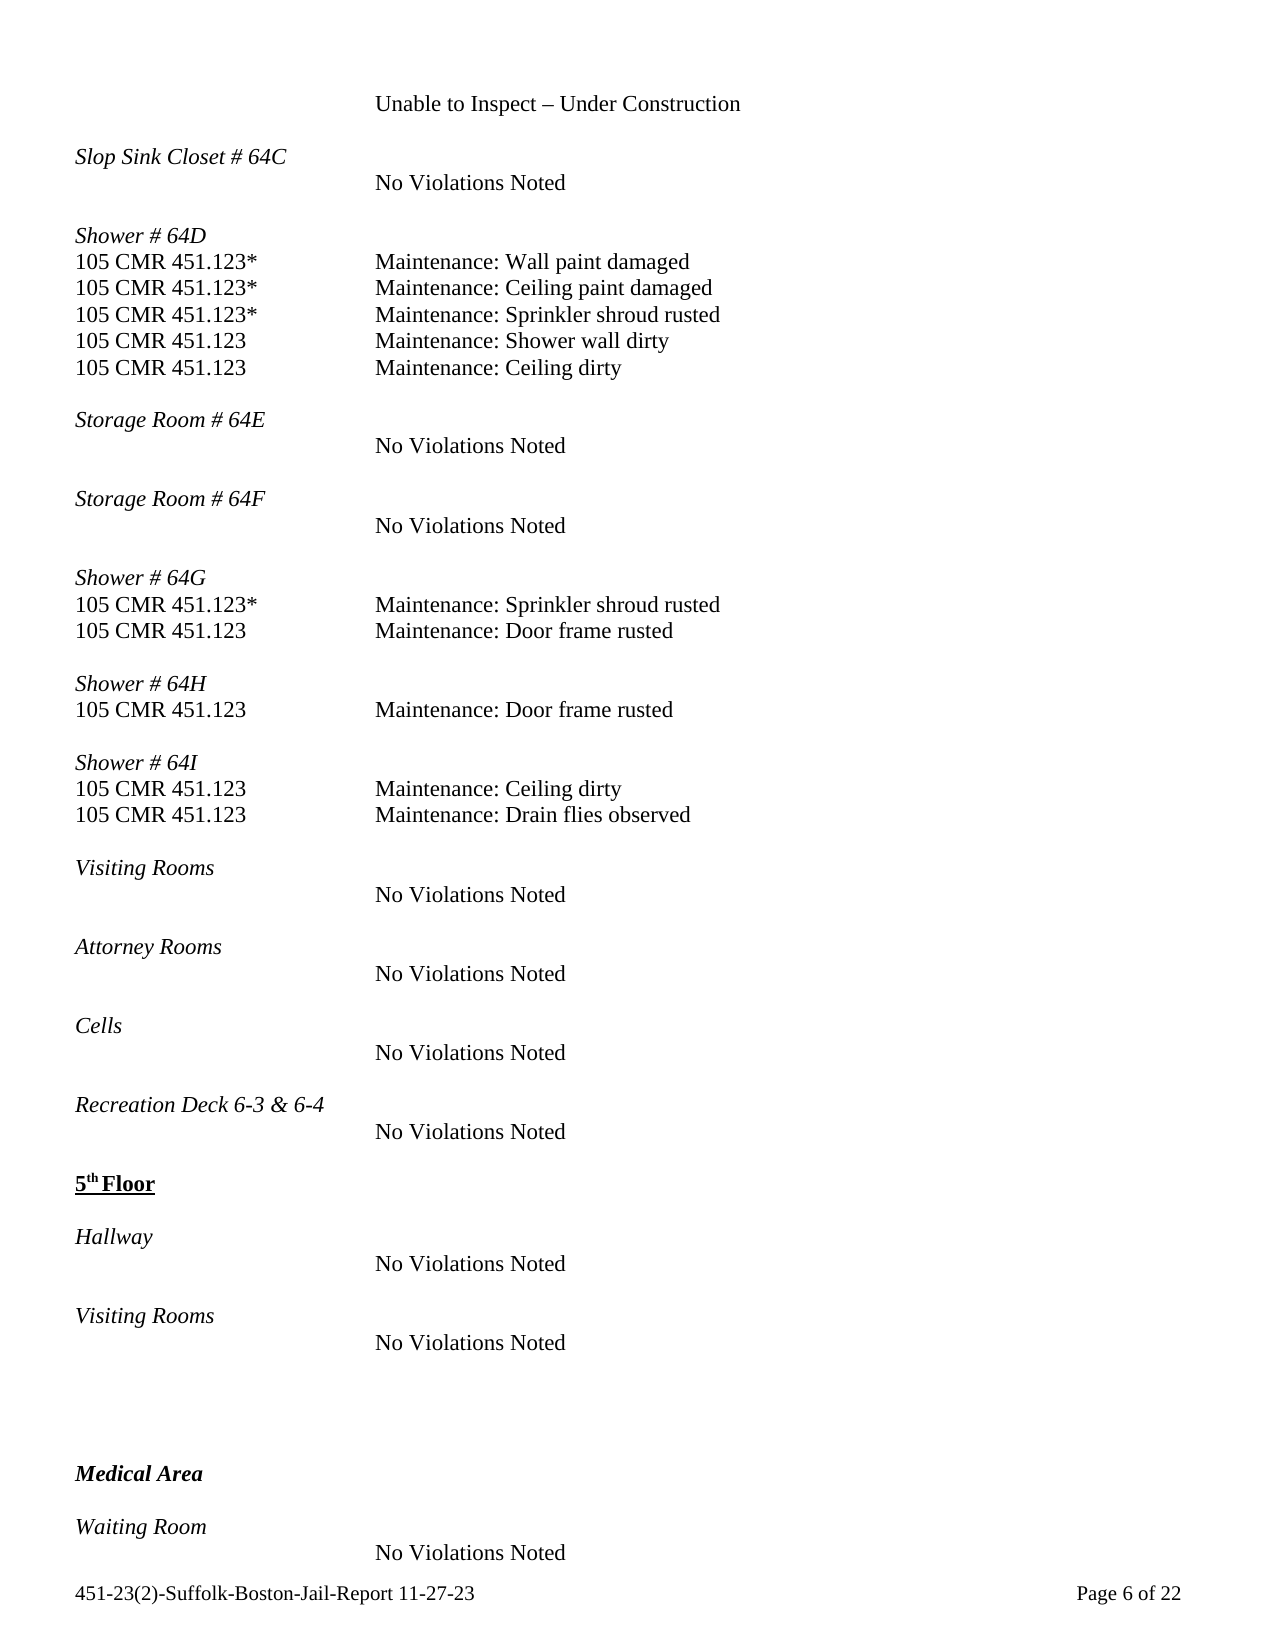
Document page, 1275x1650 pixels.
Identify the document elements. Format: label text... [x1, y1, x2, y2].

text 105 CMR 451.123* Maintenance: Sprinkler shroud rusted [75, 591, 1200, 617]
text No Violations Noted [75, 881, 1200, 907]
text No Violations Noted [75, 1039, 1200, 1065]
text 105 CMR 451.123* Maintenance: Ceiling paint damaged [75, 274, 1200, 301]
text Recreation Deck 6-3 & 6-4 [75, 1091, 1200, 1118]
text 105 CMR 451.123* Maintenance: Wall paint damaged [75, 248, 1200, 274]
text 105 CMR 451.123 Maintenance: Ceiling dirty [75, 775, 1200, 802]
text No Violations Noted [75, 1539, 1200, 1566]
text 105 CMR 451.123 Maintenance: Door frame rusted [75, 617, 1200, 643]
text 105 CMR 451.123 Maintenance: Drain flies observed [75, 802, 1200, 828]
text 5th Floor [75, 1171, 1200, 1197]
text 105 CMR 451.123 Maintenance: Ceiling dirty [75, 353, 1200, 380]
text Shower # 64I [75, 749, 1200, 775]
text Shower # 64G [75, 564, 1200, 591]
text No Violations Noted [75, 433, 1200, 459]
text 105 CMR 451.123* Maintenance: Sprinkler shroud rusted [75, 301, 1200, 327]
text No Violations Noted [75, 1249, 1200, 1276]
text Shower # 64H [75, 670, 1200, 696]
text Storage Room # 64F [75, 485, 1200, 512]
text No Violations Noted [75, 1329, 1200, 1355]
text No Violations Noted [75, 169, 1200, 195]
text 105 CMR 451.123 Maintenance: Shower wall dirty [75, 327, 1200, 353]
text Waiting Room [75, 1513, 1200, 1539]
text Visiting Rooms [75, 854, 1200, 881]
text Storage Room # 64E [75, 406, 1200, 433]
text Slop Sink Closet # 64C [75, 143, 1200, 169]
text Medical Area [75, 1460, 1200, 1487]
text Visiting Rooms [75, 1302, 1200, 1329]
text Unable to Inspect – Under Construction [300, 90, 1200, 116]
text Attorney Rooms [75, 933, 1200, 960]
text Cells [75, 1012, 1200, 1039]
text No Violations Noted [75, 1118, 1200, 1144]
text 105 CMR 451.123 Maintenance: Door frame rusted [75, 696, 1200, 722]
text Shower # 64D [75, 222, 1200, 248]
text Hallway [75, 1223, 1200, 1249]
text No Violations Noted [75, 512, 1200, 538]
text No Violations Noted [75, 960, 1200, 986]
